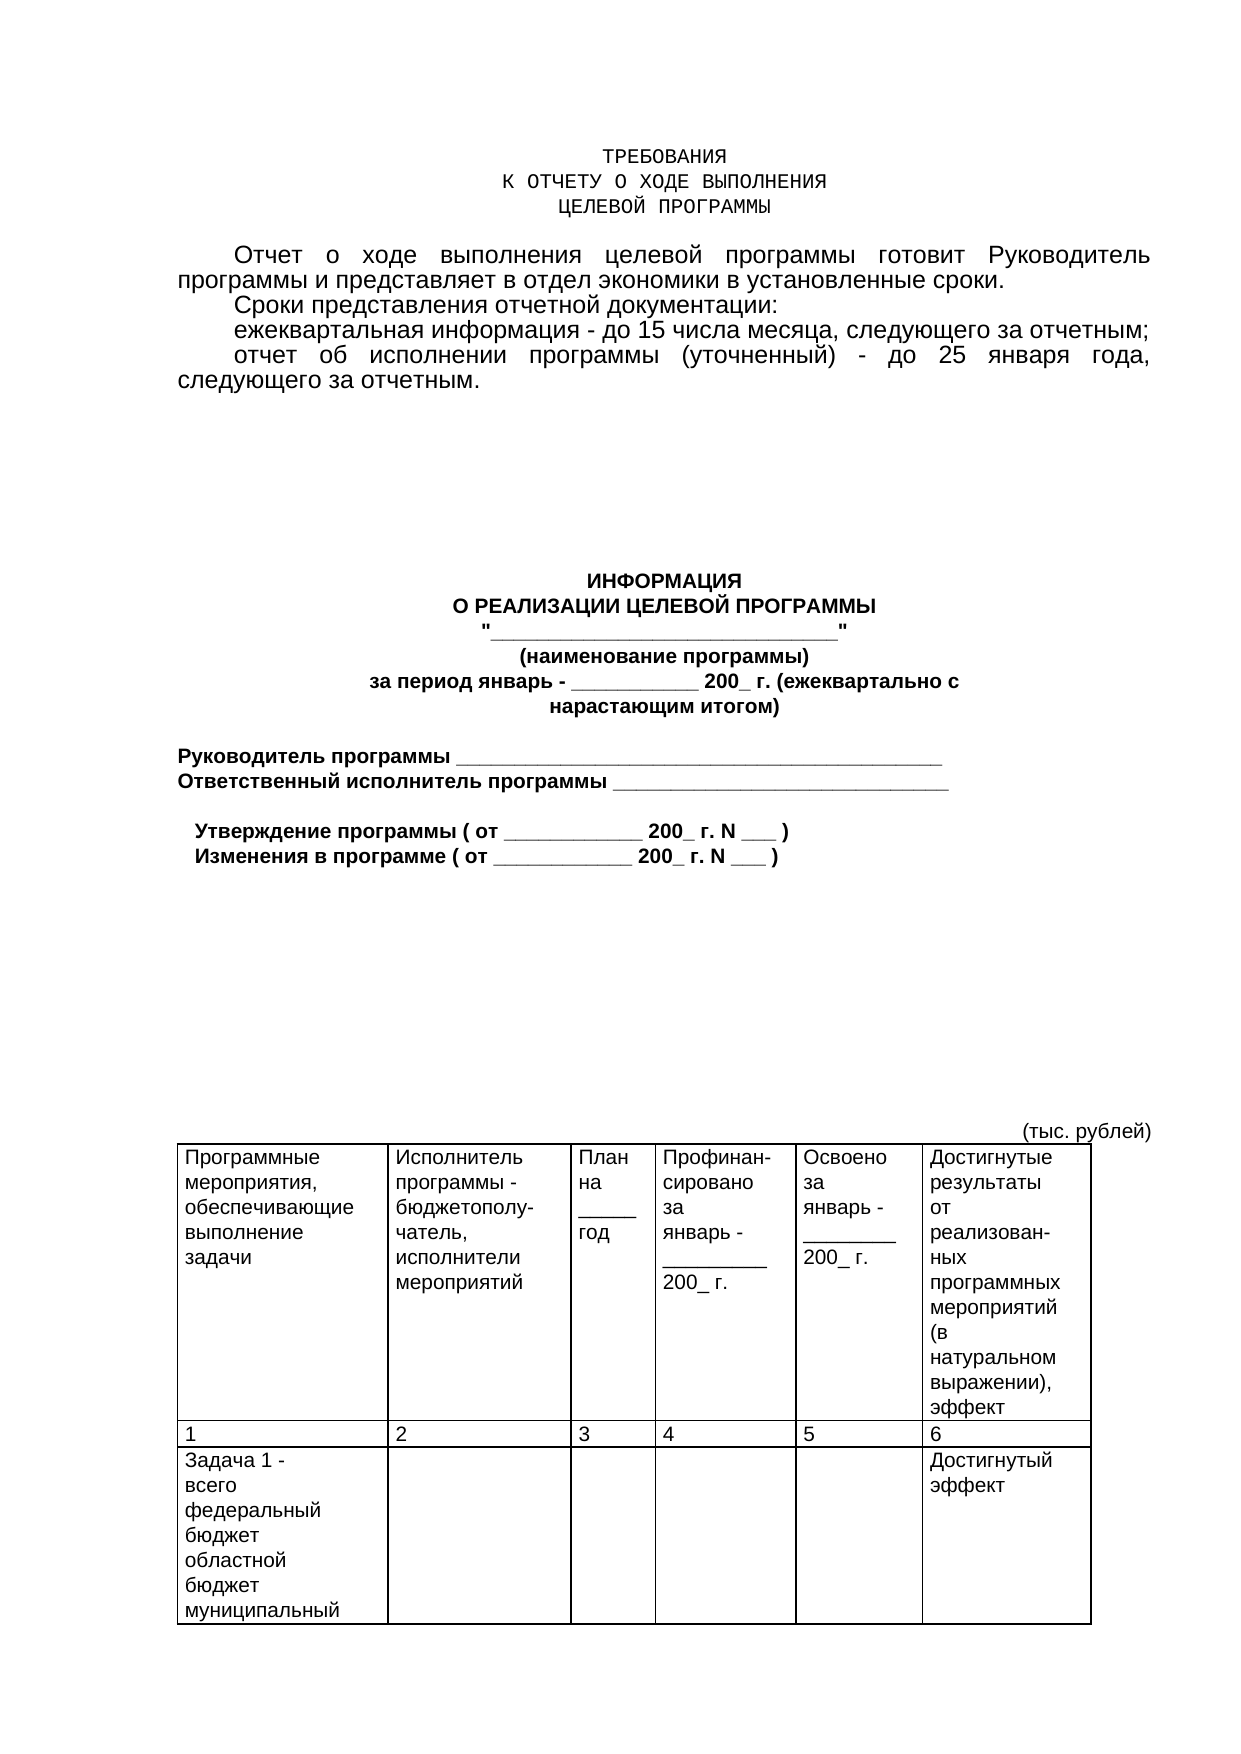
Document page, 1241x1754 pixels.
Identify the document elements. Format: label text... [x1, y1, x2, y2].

table_header Освоено за январь - ________ 200_ г. [797, 1145, 922, 1420]
table_cell [389, 1448, 570, 1623]
table_header Исполнитель программы - бюджетополу- чатель, исполнители мероприятий [389, 1145, 570, 1420]
text отчет об исполнении программы (уточненный) - до 25 января года, следующего за отчетным. [177, 343, 1152, 393]
text ЦЕЛЕВОЙ ПРОГРАММЫ [177, 193, 1152, 218]
table_cell 4 [656, 1421, 795, 1446]
text ежеквартальная информация - до 15 числа месяца, следующего за отчетным; [177, 318, 1152, 343]
text ИНФОРМАЦИЯ [177, 568, 1152, 593]
text (тыс. рублей) [177, 1118, 1152, 1143]
text О РЕАЛИЗАЦИИ ЦЕЛЕВОЙ ПРОГРАММЫ [177, 593, 1152, 618]
table_cell [797, 1448, 922, 1623]
text Сроки представления отчетной документации: [177, 293, 1152, 318]
text нарастающим итогом) [177, 693, 1152, 718]
table_header Программные мероприятия, обеспечивающие выполнение задачи [178, 1145, 387, 1420]
text Ответственный исполнитель программы _____________________________ [177, 768, 1152, 793]
text Руководитель программы __________________________________________ [177, 743, 1152, 768]
text Утверждение программы ( от ____________ 200_ г. N ___ ) [177, 818, 1152, 843]
text Отчет о ходе выполнения целевой программы готовит Руководитель программы и представляет в отдел экономики в установленные сроки. [177, 243, 1152, 293]
table_cell 2 [389, 1421, 570, 1446]
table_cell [178, 1448, 387, 1623]
table_cell 3 [572, 1421, 655, 1446]
table_header Достигнутые результаты от реализован- ных программных мероприятий (в натуральном выражении), эффект [923, 1145, 1090, 1420]
table_cell [656, 1448, 795, 1623]
table_cell 5 [797, 1421, 922, 1446]
table_cell Достигнутый эффект [923, 1448, 1090, 1623]
text ТРЕБОВАНИЯ [177, 143, 1152, 168]
table_cell 6 [923, 1421, 1090, 1446]
table_cell [572, 1448, 655, 1623]
text (наименование программы) [177, 643, 1152, 668]
table_header Профинан- сировано за январь - _________ 200_ г. [656, 1145, 795, 1420]
text Изменения в программе ( от ____________ 200_ г. N ___ ) [177, 843, 1152, 868]
text за период январь - ___________ 200_ г. (ежеквартально с [177, 668, 1152, 693]
text К ОТЧЕТУ О ХОДЕ ВЫПОЛНЕНИЯ [177, 168, 1152, 193]
table_header План на _____ год [572, 1145, 655, 1420]
text "______________________________" [177, 618, 1152, 643]
table_cell 1 [178, 1421, 387, 1446]
